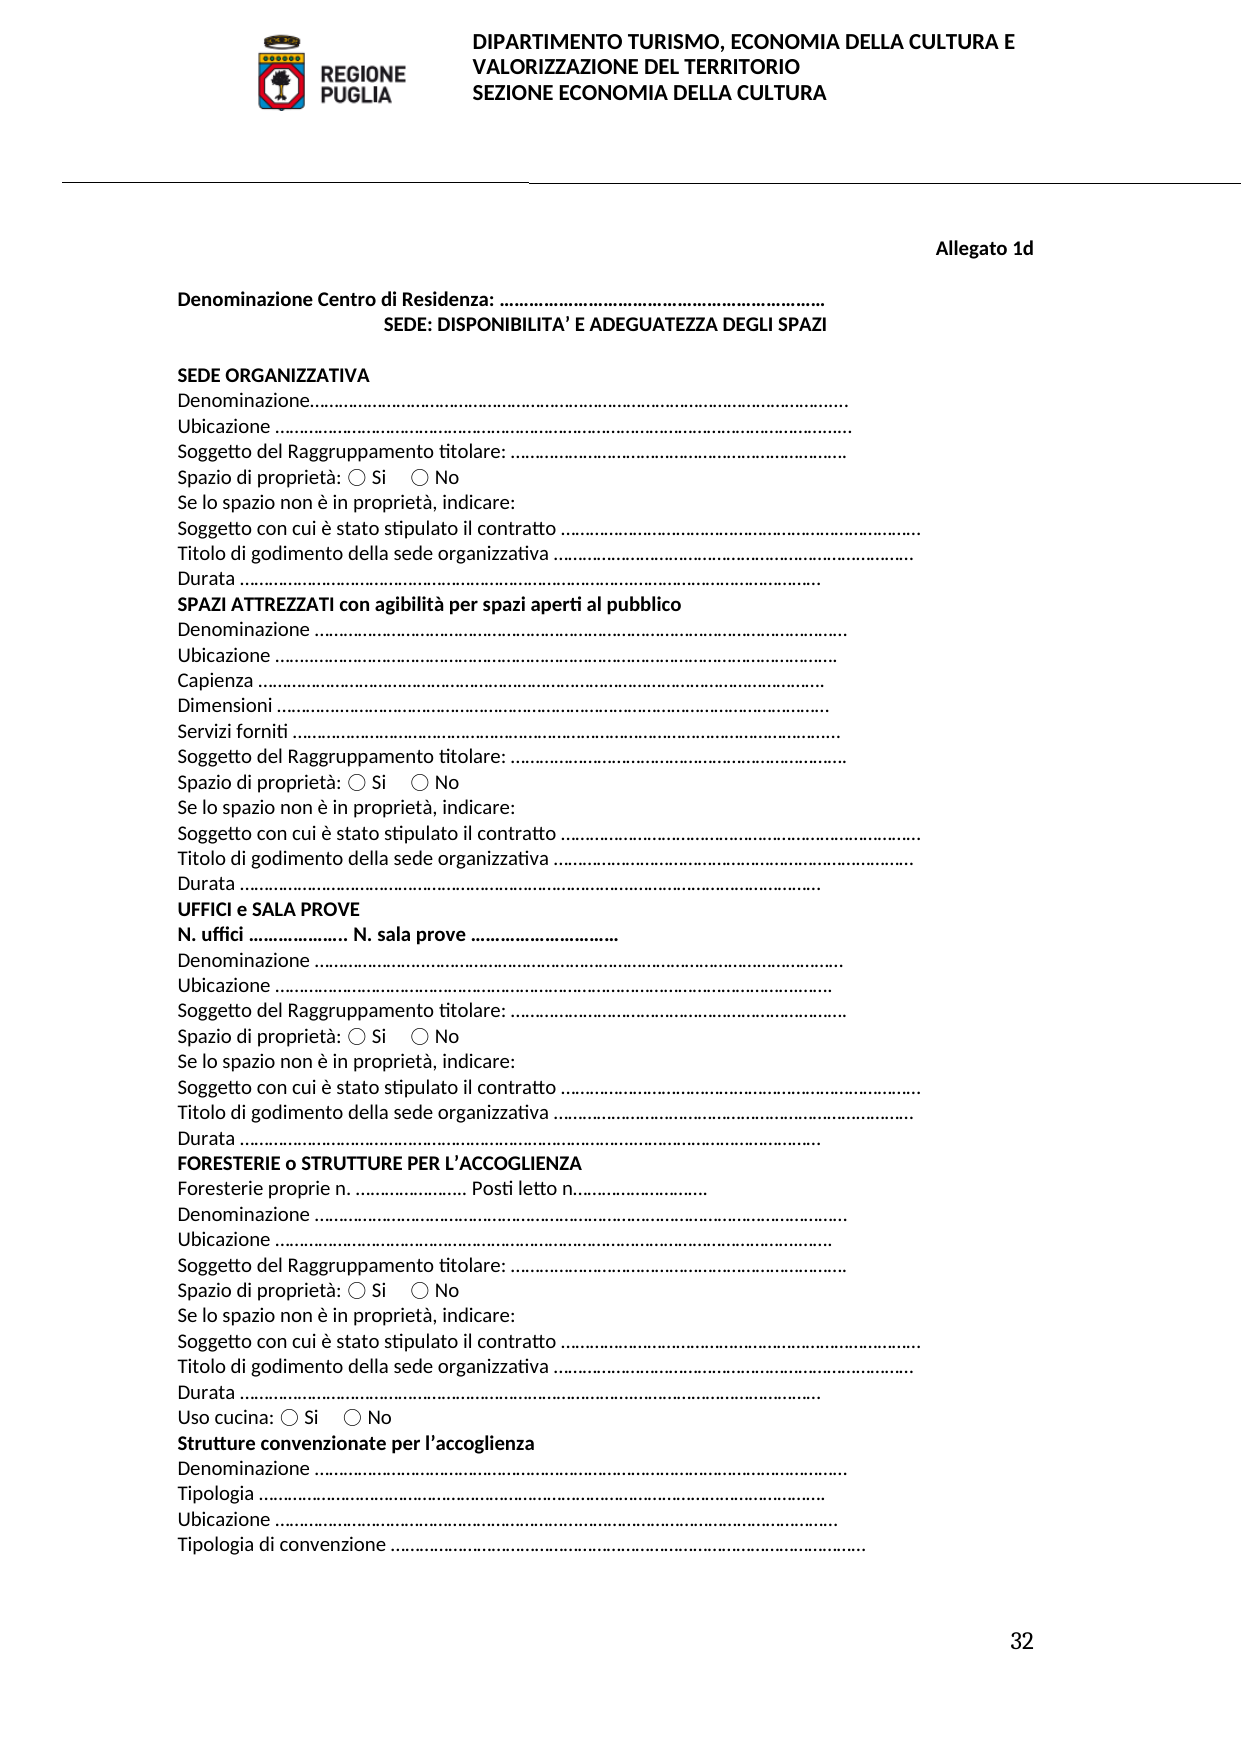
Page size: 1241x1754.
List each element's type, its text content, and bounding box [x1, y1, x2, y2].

text Soggetto del Raggruppamento titolare: ……………………………………………………………. [177, 438, 1034, 464]
text SEDE: DISPONIBILITA’ E ADEGUATEZZA DEGLI SPAZI [177, 311, 1034, 337]
text Ubicazione ……………………………………………………………………………………………….……. [177, 1226, 1034, 1252]
text Titolo di godimento della sede organizzativa ………………………………………………………………… [177, 540, 1034, 566]
text Titolo di godimento della sede organizzativa ………………………………………………………………… [177, 845, 1034, 871]
text FORESTERIE o STRUTTURE PER L’ACCOGLIENZA [177, 1150, 1034, 1176]
text Se lo spazio non è in proprietà, indicare: [177, 1303, 1034, 1328]
text Tipologia di convenzione ……………………………………………………………………………………… [177, 1531, 1034, 1557]
text Strutture convenzionate per l’accoglienza [177, 1430, 1034, 1455]
text SEDE ORGANIZZATIVA [177, 362, 1034, 388]
text Ubicazione ……………………………………………………...……………………………………………… [177, 1506, 1034, 1531]
text Capienza ………………………………………………………………………………………………………. [177, 667, 1034, 693]
text Denominazione……………………………………………………………………………………………….... [177, 388, 1034, 413]
text Uso cucina: ⃝ Si ⃝ No [177, 1404, 1034, 1430]
text Durata ……………………………………………………………………….………………………………… [177, 566, 1034, 591]
text Ubicazione ……..………………………………………………………………………………………………. [177, 642, 1034, 667]
text Durata ……………………………………………………………………….………………………………… [177, 1379, 1034, 1404]
text Se lo spazio non è in proprietà, indicare: [177, 1048, 1034, 1074]
text Spazio di proprietà: ⃝ Si ⃝ No [177, 769, 1034, 794]
text Se lo spazio non è in proprietà, indicare: [177, 794, 1034, 820]
text Spazio di proprietà: ⃝ Si ⃝ No [177, 1023, 1034, 1048]
text Spazio di proprietà: ⃝ Si ⃝ No [177, 464, 1034, 489]
text Durata ……………………………………………………………………….………………………………… [177, 871, 1034, 896]
text Denominazione …………………..…………………………………………………………………………… [177, 947, 1034, 972]
text Soggetto del Raggruppamento titolare: ……………………………………………………………. [177, 743, 1034, 769]
text Se lo spazio non è in proprietà, indicare: [177, 489, 1034, 515]
text Soggetto con cui è stato stipulato il contratto ………………………………………………………………… [177, 820, 1034, 845]
text Servizi forniti …………………………………………………………………………………………………... [177, 718, 1034, 743]
text Foresterie proprie n. ………………….. Posti letto n………………………. [177, 1176, 1034, 1201]
text Denominazione ………………………………………………………………………………………………… [177, 1201, 1034, 1226]
text Ubicazione ……………………………………………………………………………………………….……. [177, 972, 1034, 998]
text SPAZI ATTREZZATI con agibilità per spazi aperti al pubblico [177, 591, 1034, 616]
text Soggetto con cui è stato stipulato il contratto ………………………………………………………………… [177, 515, 1034, 540]
text Soggetto con cui è stato stipulato il contratto ………………………………………………………………… [177, 1328, 1034, 1353]
text N. uffici ……………….. N. sala prove ………………………… [177, 921, 1034, 947]
text UFFICI e SALA PROVE [177, 896, 1034, 921]
text Denominazione Centro di Residenza: ………………………………………………………… [177, 286, 1034, 311]
text Dimensioni ………….………………………………………………………………………………………… [177, 693, 1034, 718]
text Allegato 1d [177, 235, 1034, 261]
text Titolo di godimento della sede organizzativa ………………………………………………………………… [177, 1353, 1034, 1379]
text Soggetto del Raggruppamento titolare: ……………………………………………………………. [177, 998, 1034, 1023]
text Denominazione ………………………………………………………………………………………………… [177, 616, 1034, 642]
text Soggetto con cui è stato stipulato il contratto ………………………………………………………………… [177, 1074, 1034, 1099]
text Denominazione ………………………………………………………………………………………………… [177, 1455, 1034, 1481]
text Ubicazione ……………………………………………………………………………………………………...… [177, 413, 1034, 438]
text Soggetto del Raggruppamento titolare: ……………………………………………………………. [177, 1252, 1034, 1277]
text Durata ……………………………………………………………………….………………………………… [177, 1125, 1034, 1150]
text Titolo di godimento della sede organizzativa ………………………………………………………………… [177, 1099, 1034, 1125]
text Spazio di proprietà: ⃝ Si ⃝ No [177, 1277, 1034, 1303]
text Tipologia ………………………………………………………………………………………………………. [177, 1481, 1034, 1506]
